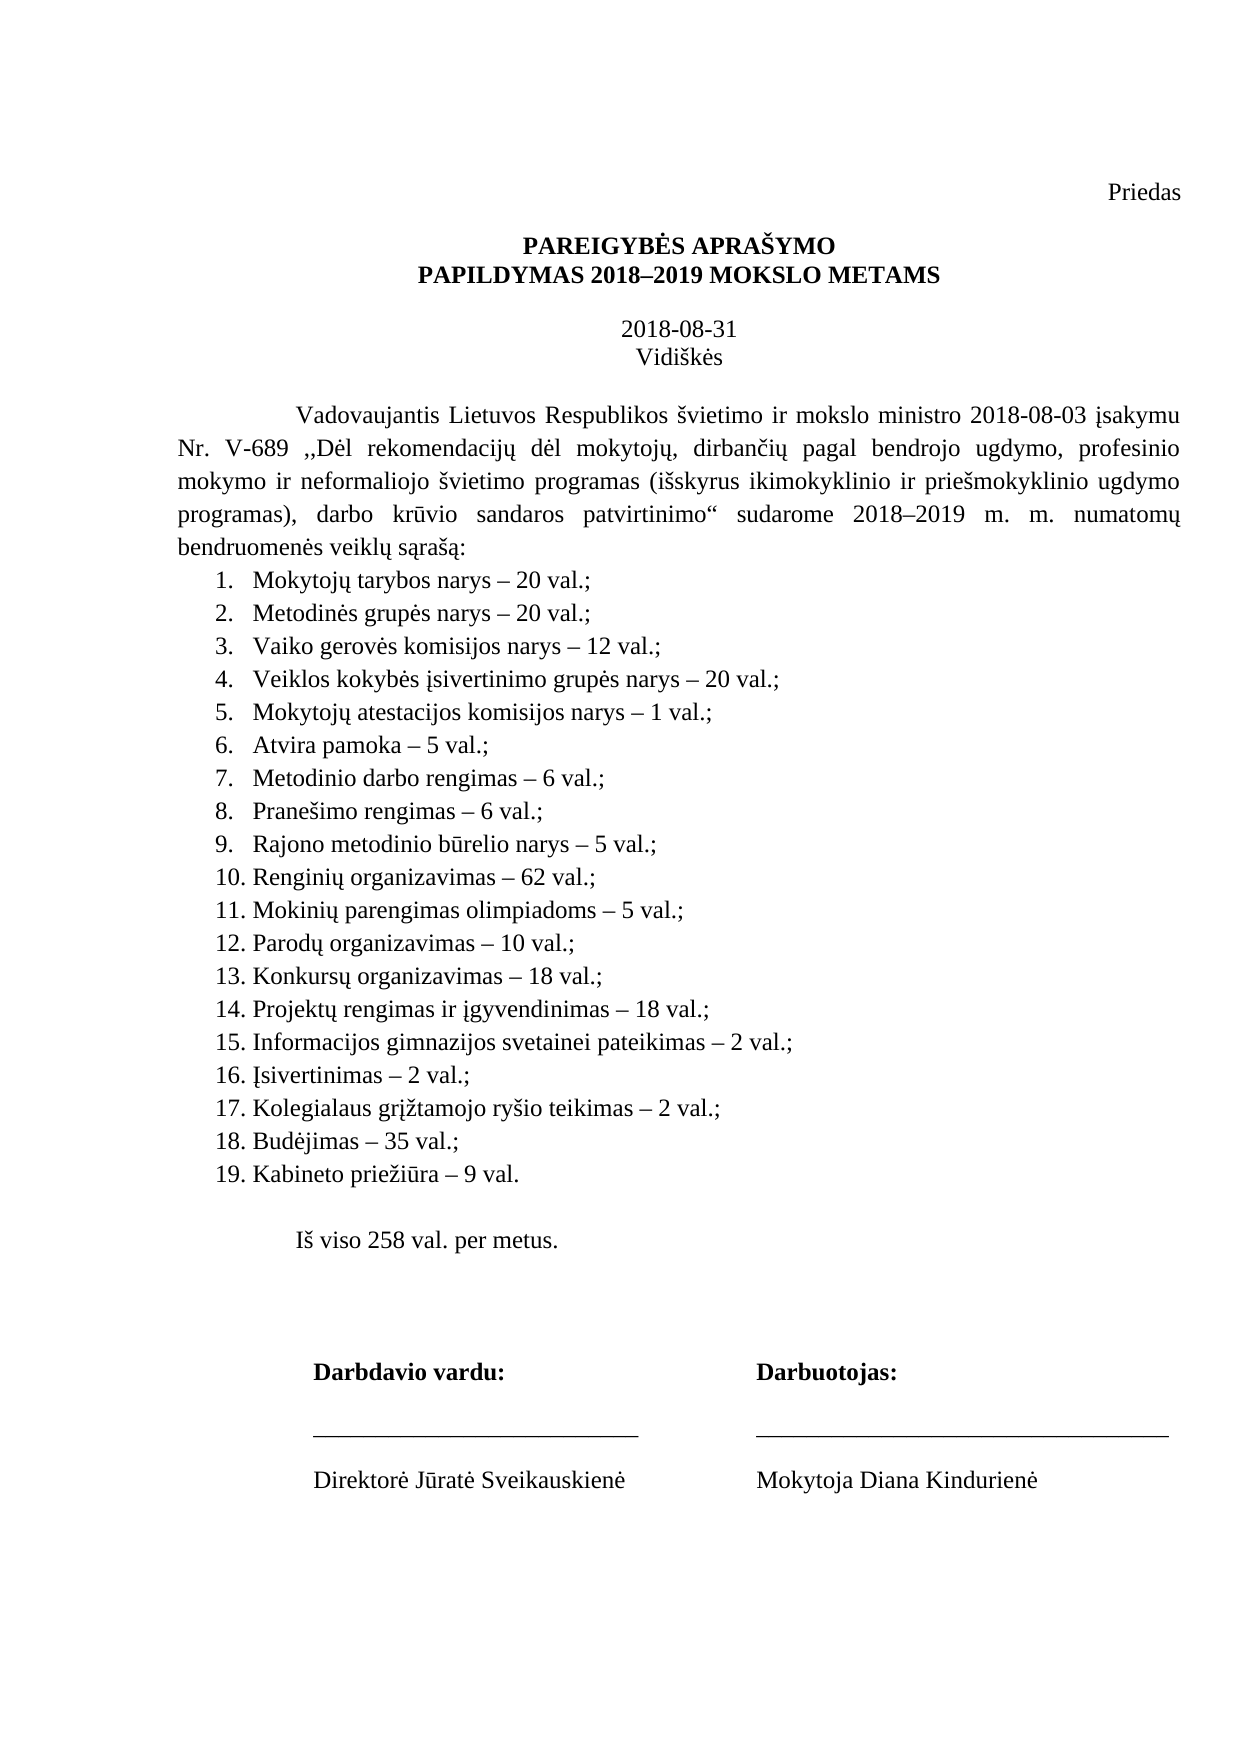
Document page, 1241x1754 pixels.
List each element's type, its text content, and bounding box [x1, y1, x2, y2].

list Pranešimo rengimas – 6 val.; [215, 796, 1181, 825]
text Vadovaujantis Lietuvos Respublikos švietimo ir mokslo ministro 2018-08-03 įsakymu Nr. V-689 ,,Dėl rekomendacijų dėl mokytojų, dirbančių pagal bendrojo ugdymo, profesinio mokymo ir neformaliojo švietimo programas (išskyrus ikimokyklinio ir priešmokyklinio ugdymo programas), darbo krūvio sandaros patvirtinimo“ sudarome 2018–2019 m. m. numatomų bendruomenės veiklų sąrašą: [177, 400, 1181, 561]
list Įsivertinimas – 2 val.; [215, 1060, 1181, 1089]
list Kabineto priežiūra – 9 val. [215, 1159, 1181, 1188]
list Metodinės grupės narys – 20 val.; [215, 598, 1181, 627]
text 2018-08-31 [177, 314, 1181, 342]
list Informacijos gimnazijos svetainei pateikimas – 2 val.; [215, 1027, 1181, 1056]
list Vaiko gerovės komisijos narys – 12 val.; [215, 631, 1181, 660]
list Renginių organizavimas – 62 val.; [215, 862, 1181, 891]
text Iš viso 258 val. per metus. [177, 1225, 1181, 1254]
list Konkursų organizavimas – 18 val.; [215, 961, 1181, 990]
list Parodų organizavimas – 10 val.; [215, 928, 1181, 957]
list Rajono metodinio būrelio narys – 5 val.; [215, 829, 1181, 858]
list Mokinių parengimas olimpiadoms – 5 val.; [215, 895, 1181, 924]
list Metodinio darbo rengimas – 6 val.; [215, 763, 1181, 792]
list Atvira pamoka – 5 val.; [215, 730, 1181, 759]
text PAREIGYBĖS APRAŠYMO [177, 231, 1181, 260]
text Vidiškės [177, 342, 1181, 371]
text PAPILDYMAS 2018–2019 MOKSLO METAMS [177, 260, 1181, 288]
table_header Darbuotojas: _________________________________ Mokytoja Diana Kindurienė [738, 1358, 1196, 1519]
list Budėjimas – 35 val.; [215, 1126, 1181, 1155]
list Mokytojų atestacijos komisijos narys – 1 val.; [215, 697, 1181, 726]
list Veiklos kokybės įsivertinimo grupės narys – 20 val.; [215, 664, 1181, 693]
table_header Darbdavio vardu: __________________________ Direktorė Jūratė Sveikauskienė [295, 1358, 738, 1519]
text Priedas [177, 177, 1181, 206]
list Mokytojų tarybos narys – 20 val.; [215, 565, 1181, 594]
list Kolegialaus grįžtamojo ryšio teikimas – 2 val.; [215, 1093, 1181, 1122]
list Projektų rengimas ir įgyvendinimas – 18 val.; [215, 994, 1181, 1023]
